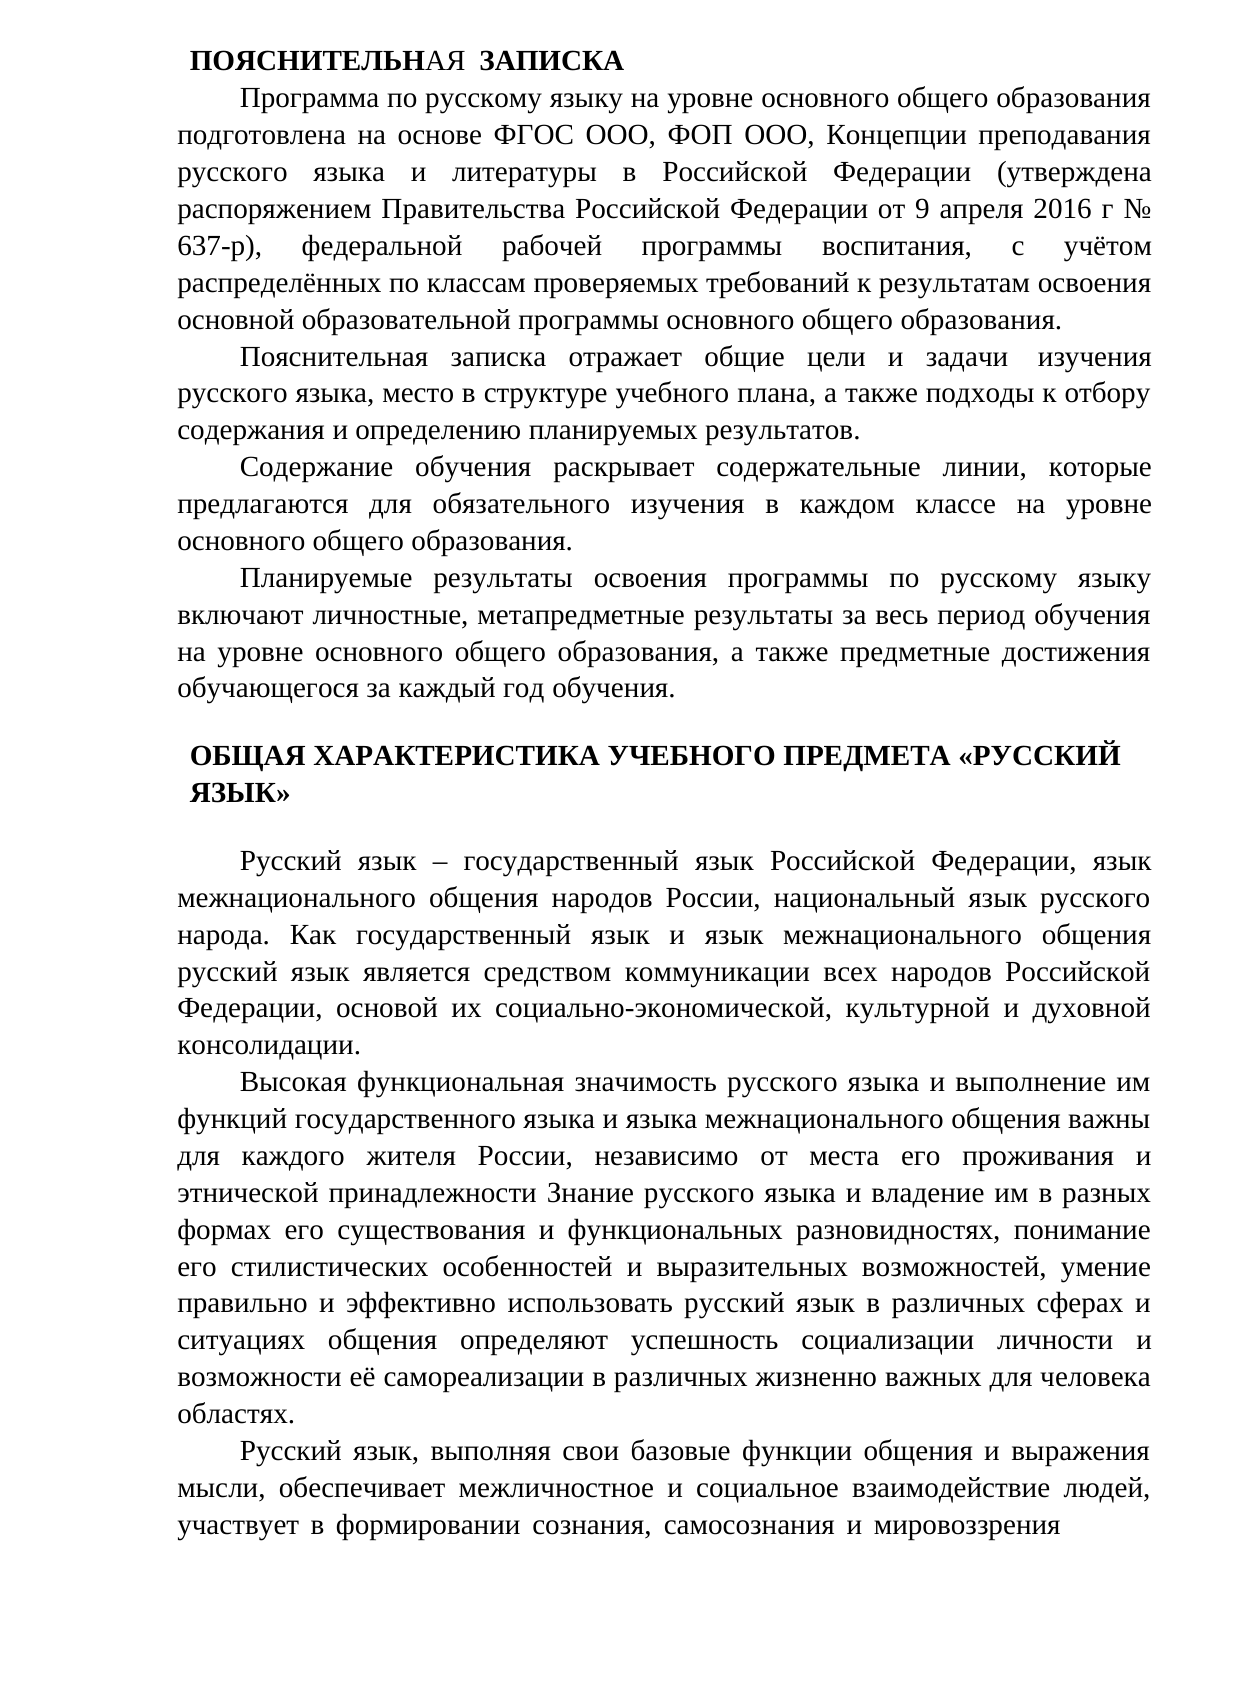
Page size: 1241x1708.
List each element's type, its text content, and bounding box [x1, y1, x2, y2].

text Содержание обучения раскрывает содержательные линии, которые предлагаются для обязательного изучения в каждом классе на уровне основного общего образования. [177, 449, 1152, 557]
text Планируемые результаты освоения программы по русскому языку включают личностные, метапредметные результаты за весь период обучения на уровне основного общего образования, а также предметные достижения обучающегося за каждый год обучения. [177, 560, 1151, 704]
text Высокая функциональная значимость русского языка и выполнение им функций государственного языка и языка межнационального общения важны для каждого жителя России, независимо от места его проживания и этнической принадлежности Знание русского языка и владение им в разных формах его существования и функциональных разновидностях, понимание его стилистических особенностей и выразительных возможностей, умение правильно и эффективно использовать русский язык в различных сферах и ситуациях общения определяют успешность социализации личности и возможности её самореализации в различных жизненно важных для человека областях. [177, 1064, 1152, 1430]
subtitle ПОЯСНИТЕЛЬНАЯ ЗАПИСКА [189, 43, 1167, 77]
text Пояснительная записка отражает общие цели и задачи изучения русского языка, место в структуре учебного плана, а также подходы к отбору содержания и определению планируемых результатов. [177, 339, 1152, 446]
text Русский язык – государственный язык Российской Федерации, язык межнационального общения народов России, национальный язык русского народа. Как государственный язык и язык межнационального общения русский язык является средством коммуникации всех народов Российской Федерации, основой их социально-экономической, культурной и духовной консолидации. [177, 843, 1151, 1061]
text Русский язык, выполняя свои базовые функции общения и выражения мысли, обеспечивает межличностное и социальное взаимодействие людей, участвует в формировании сознания, самосознания и мировоззрения [177, 1433, 1151, 1540]
subtitle ОБЩАЯ ХАРАКТЕРИСТИКА УЧЕБНОГО ПРЕДМЕТА «РУССКИЙ ЯЗЫК» [189, 738, 1151, 809]
text Программа по русскому языку на уровне основного общего образования подготовлена на основе ФГОС ООО, ФОП ООО, Концепции преподавания русского языка и литературы в Российской Федерации (утверждена распоряжением Правительства Российской Федерации от 9 апреля 2016 г № 637-р), федеральной рабочей программы воспитания, с учётом распределённых по классам проверяемых требований к результатам освоения основной образовательной программы основного общего образования. [177, 81, 1152, 335]
